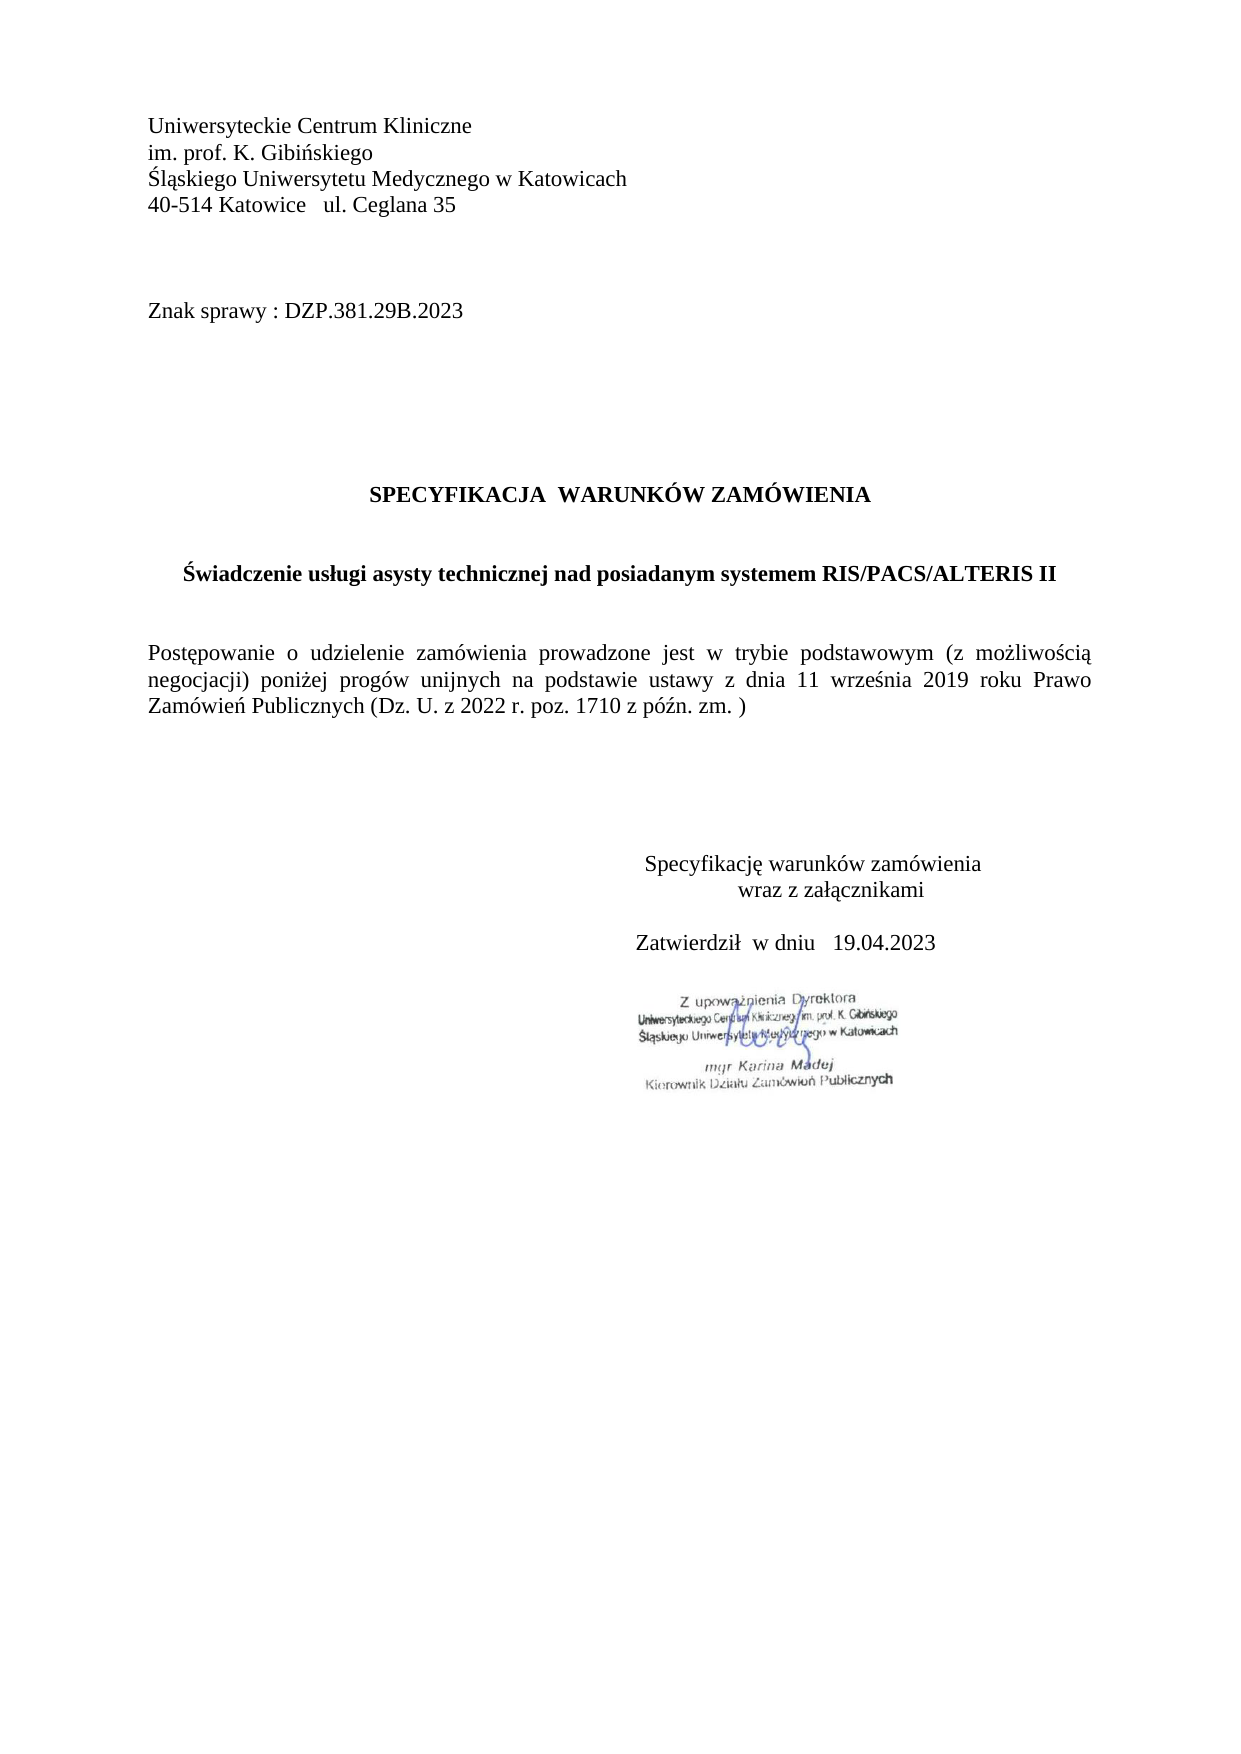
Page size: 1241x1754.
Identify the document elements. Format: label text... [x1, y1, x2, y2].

text Zatwierdził w dniu 19.04.2023 [148, 929, 1092, 956]
text 40-514 Katowice ul. Ceglana 35 [148, 191, 1092, 218]
text im. prof. K. Gibińskiego [148, 138, 1092, 165]
text Specyfikację warunków zamówienia [148, 850, 1092, 876]
text Uniwersyteckie Centrum Kliniczne [148, 112, 1092, 138]
text SPECYFIKACJA WARUNKÓW ZAMÓWIENIA [148, 481, 1092, 507]
text Znak sprawy : DZP.381.29B.2023 [148, 297, 1092, 323]
text Świadczenie usługi asysty technicznej nad posiadanym systemem RIS/PACS/ALTERIS II [148, 560, 1092, 587]
text Śląskiego Uniwersytetu Medycznego w Katowicach [148, 165, 1092, 191]
text Postępowanie o udzielenie zamówienia prowadzone jest w trybie podstawowym (z możliwością negocjacji) poniżej progów unijnych na podstawie ustawy z dnia 11 września 2019 roku Prawo Zamówień Publicznych (Dz. U. z 2022 r. poz. 1710 z późn. zm. ) [148, 639, 1092, 718]
text wraz z załącznikami [664, 876, 1092, 903]
